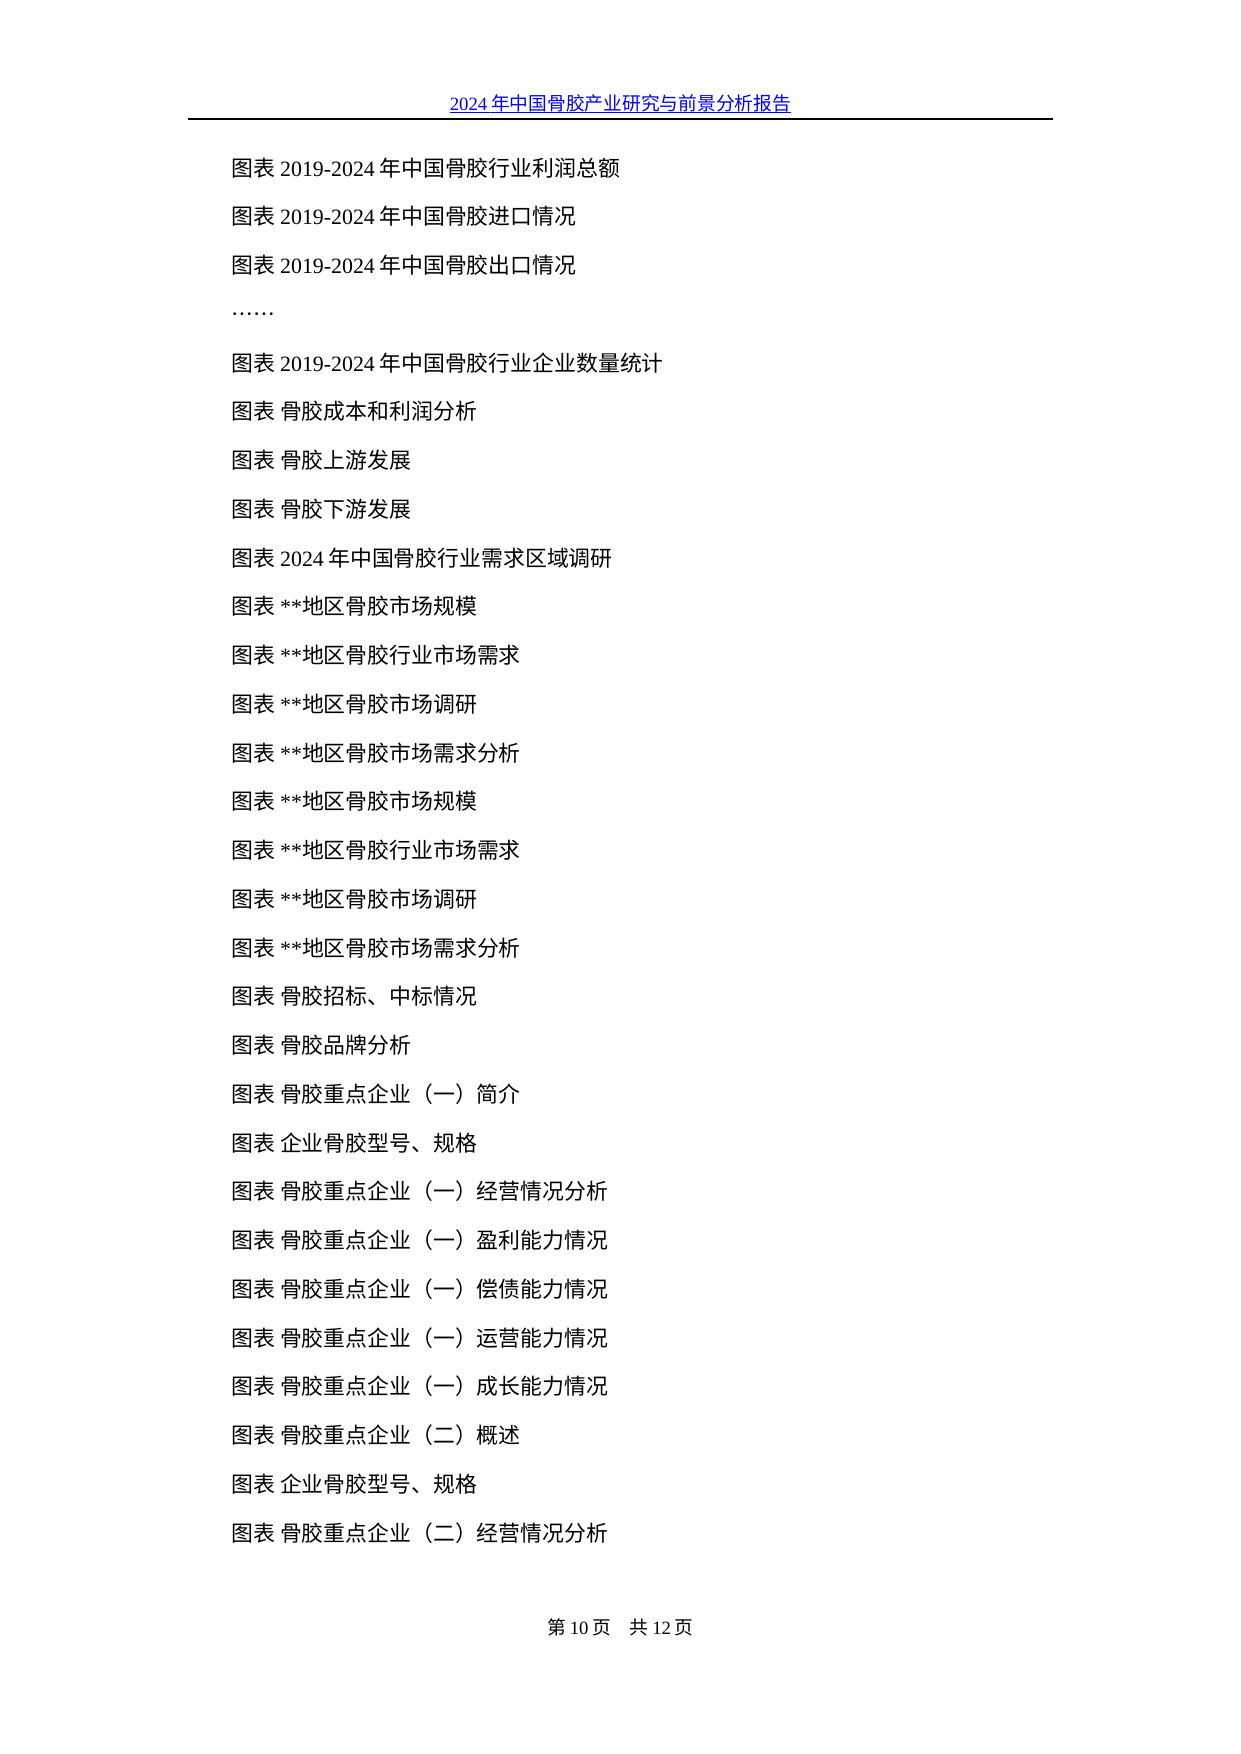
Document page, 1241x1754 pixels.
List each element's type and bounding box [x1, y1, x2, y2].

text [187, 150, 1053, 1548]
